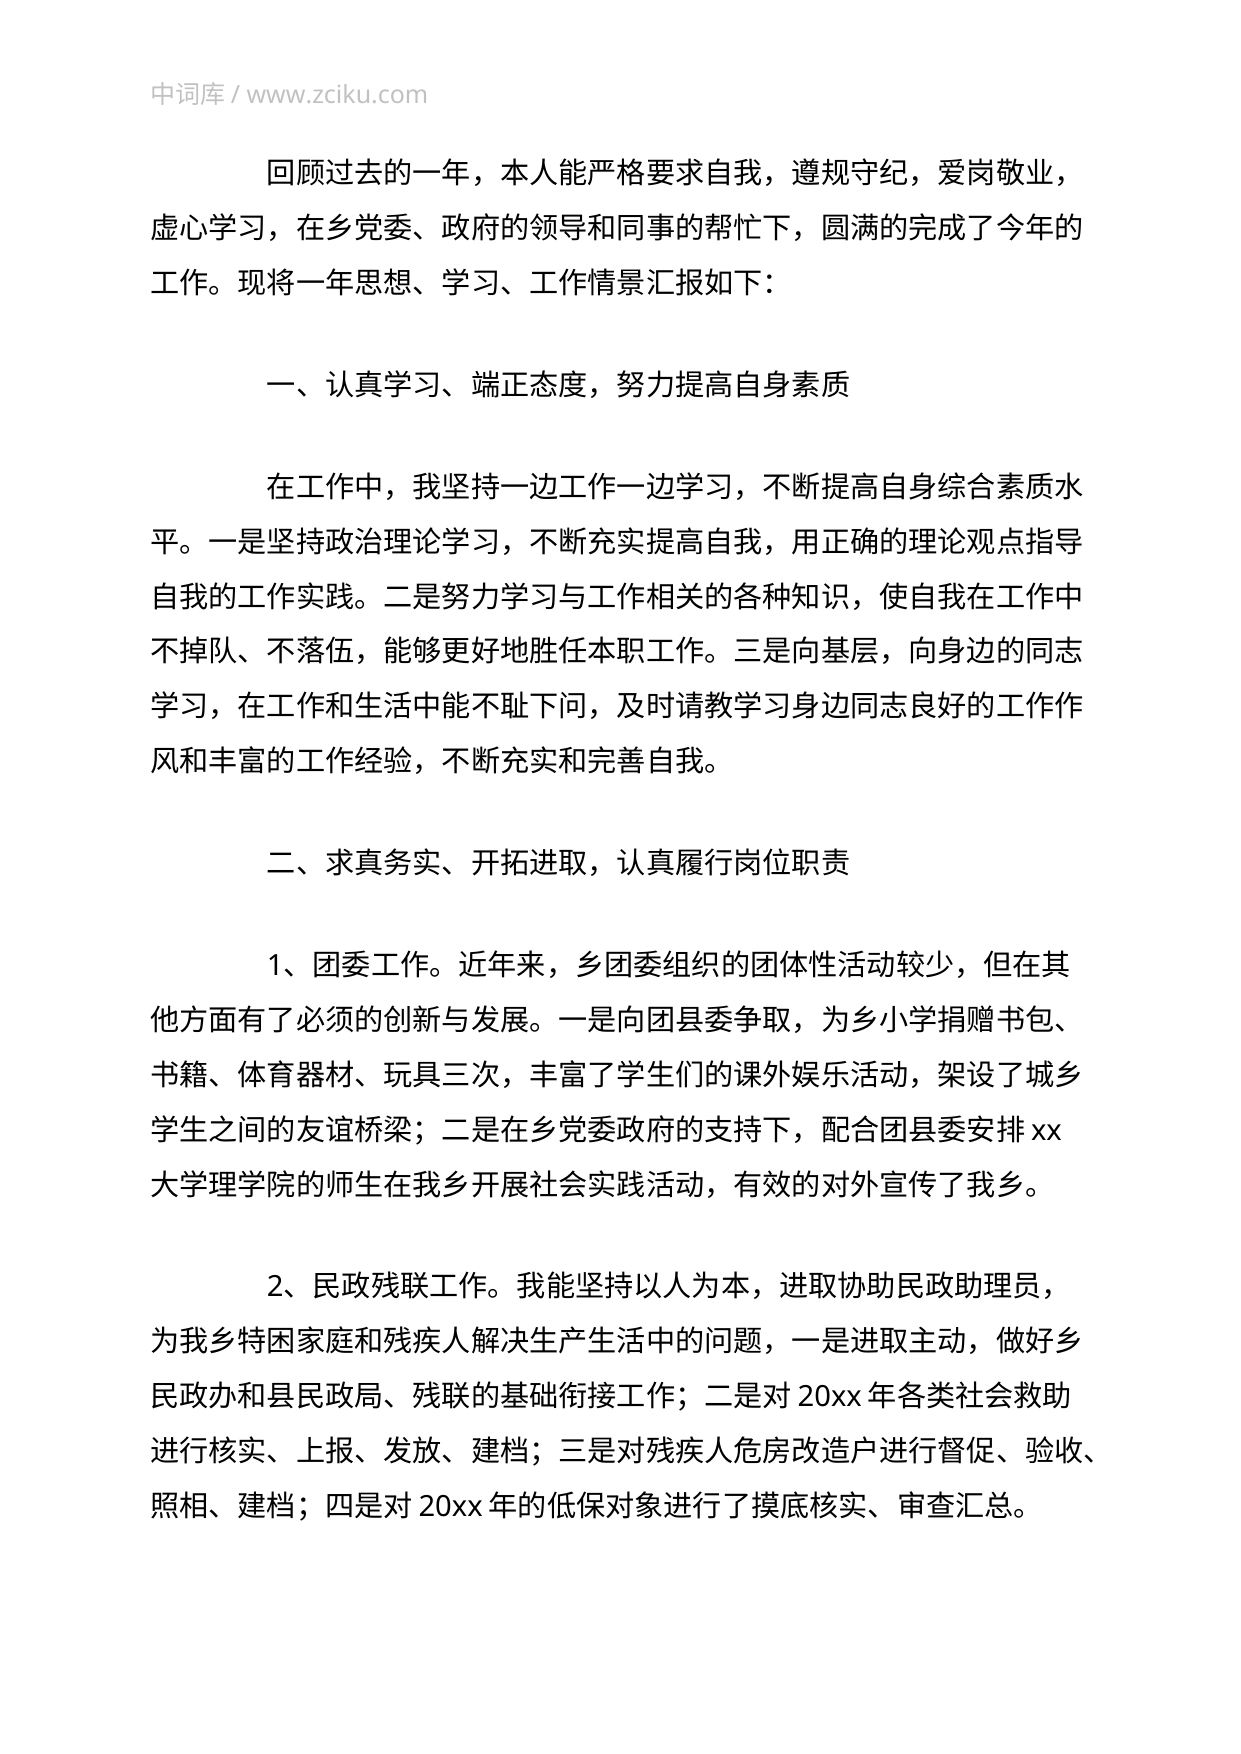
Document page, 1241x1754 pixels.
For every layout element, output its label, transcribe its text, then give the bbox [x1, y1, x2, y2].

text 2、民政残联工作。我能坚持以人为本，进取协助民政助理员，为我乡特困家庭和残疾人解决生产生活中的问题，一是进取主动，做好乡民政办和县民政局、残联的基础衔接工作；二是对20xx年各类社会救助进行核实、上报、发放、建档；三是对残疾人危房改造户进行督促、验收、照相、建档；四是对20xx年的低保对象进行了摸底核实、审查汇总。 [150, 1263, 1090, 1525]
text 一、认真学习、端正态度，努力提高自身素质 [150, 362, 1090, 404]
text 二、求真务实、开拓进取，认真履行岗位职责 [150, 839, 1090, 882]
text 1、团委工作。近年来，乡团委组织的团体性活动较少，但在其他方面有了必须的创新与发展。一是向团县委争取，为乡小学捐赠书包、书籍、体育器材、玩具三次，丰富了学生们的课外娱乐活动，架设了城乡学生之间的友谊桥梁；二是在乡党委政府的支持下，配合团县委安排xx大学理学院的师生在我乡开展社会实践活动，有效的对外宣传了我乡。 [150, 941, 1090, 1203]
text 在工作中，我坚持一边工作一边学习，不断提高自身综合素质水平。一是坚持政治理论学习，不断充实提高自我，用正确的理论观点指导自我的工作实践。二是努力学习与工作相关的各种知识，使自我在工作中不掉队、不落伍，能够更好地胜任本职工作。三是向基层，向身边的同志学习，在工作和生活中能不耻下问，及时请教学习身边同志良好的工作作风和丰富的工作经验，不断充实和完善自我。 [150, 463, 1090, 780]
text 回顾过去的一年，本人能严格要求自我，遵规守纪，爱岗敬业，虚心学习，在乡党委、政府的领导和同事的帮忙下，圆满的完成了今年的工作。现将一年思想、学习、工作情景汇报如下： [150, 150, 1090, 302]
